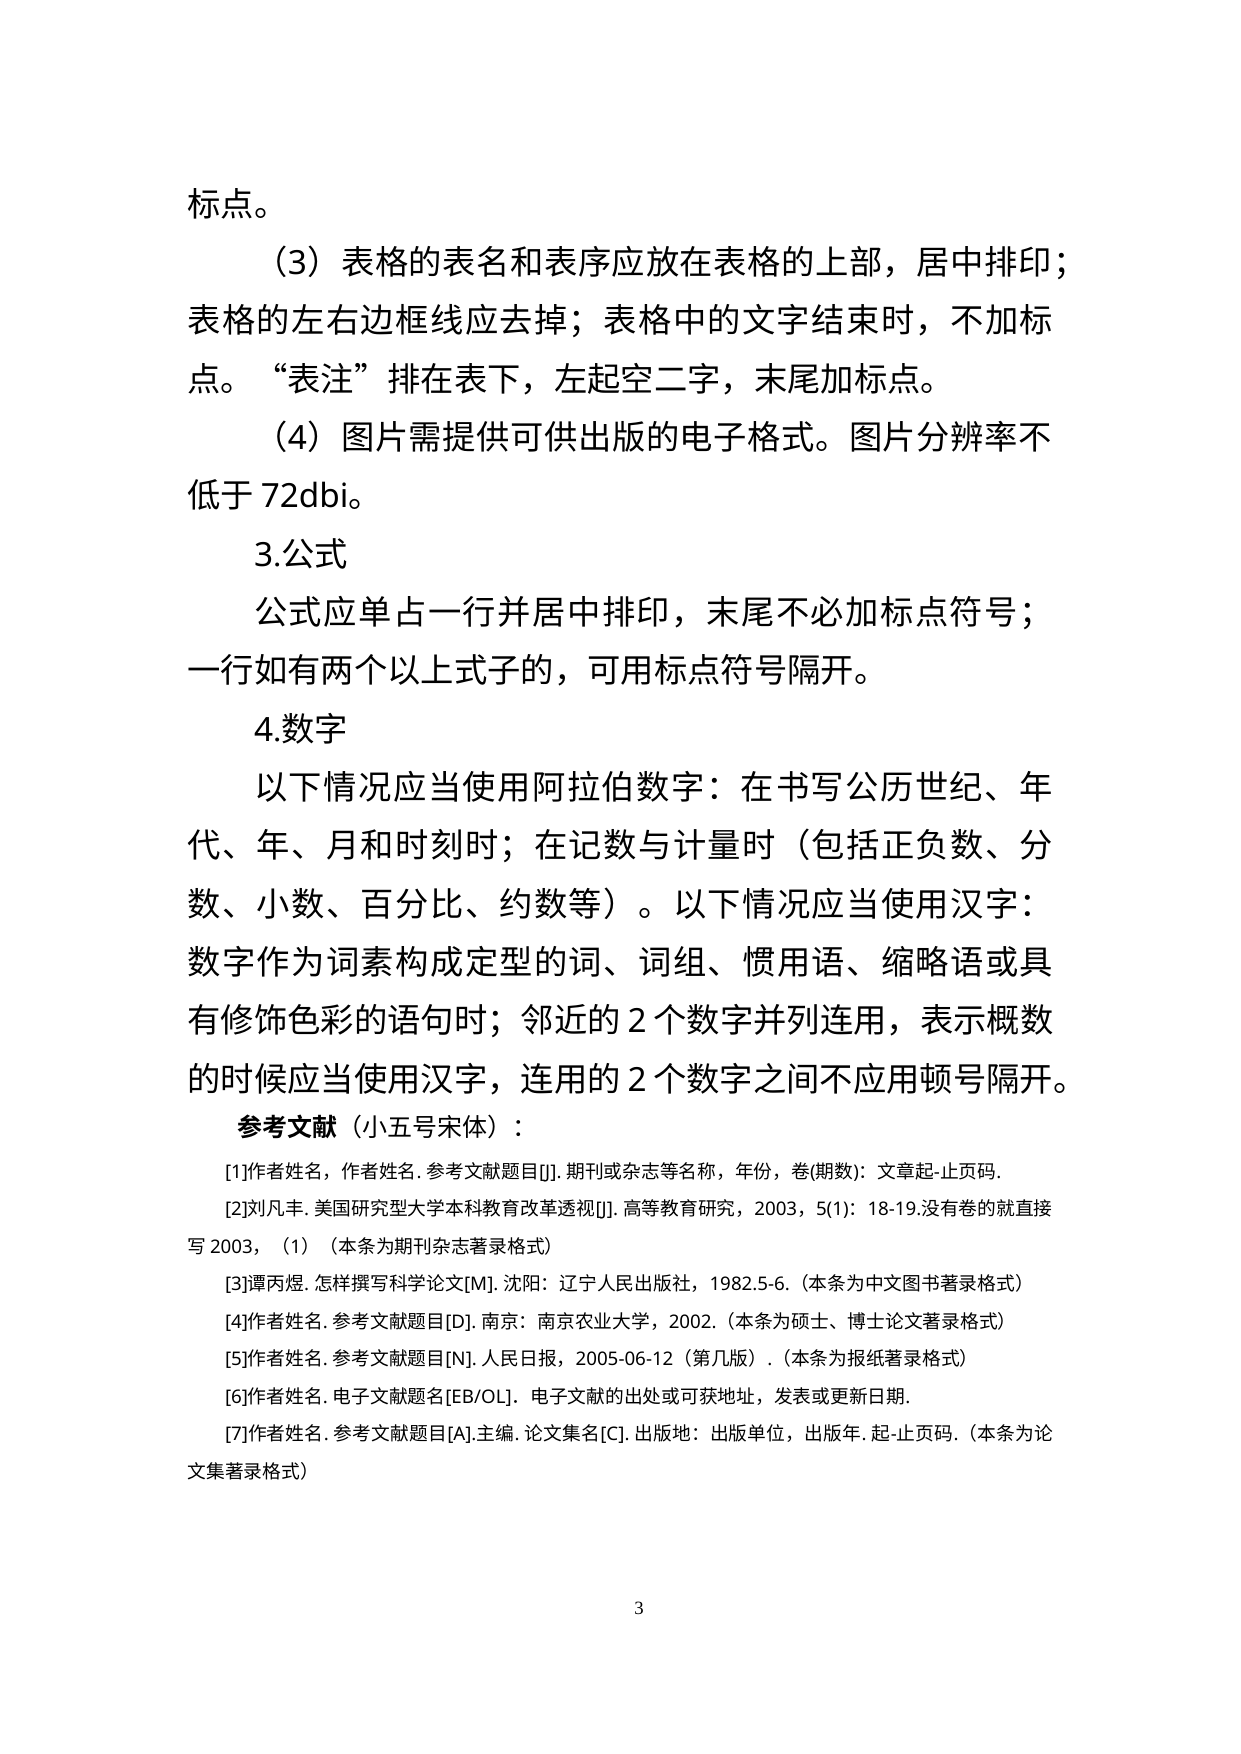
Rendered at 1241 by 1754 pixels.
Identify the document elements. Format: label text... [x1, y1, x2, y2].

text 公式应单占一行并居中排印，末尾不必加标点符号；一行如有两个以上式子的，可用标点符号隔开。 [187, 578, 1053, 694]
text [2]刘凡丰. 美国研究型大学本科教育改革透视[J]. 高等教育研究，2003，5(1)：18-19.没有卷的就直接写2003，（1）（本条为期刊杂志著录格式） [187, 1186, 1053, 1261]
text 参考文献（小五号宋体）： [187, 1103, 1053, 1148]
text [187, 169, 1053, 228]
text [7]作者姓名. 参考文献题目[A].主编. 论文集名[C]. 出版地：出版单位，出版年. 起-止页码.（本条为论文集著录格式） [187, 1411, 1053, 1486]
text 4.数字 [187, 694, 1053, 753]
text （3）表格的表名和表序应放在表格的上部，居中排印；表格的左右边框线应去掉；表格中的文字结束时，不加标点。“表注”排在表下，左起空二字，末尾加标点。 [187, 228, 1053, 403]
text [4]作者姓名. 参考文献题目[D]. 南京：南京农业大学，2002.（本条为硕士、博士论文著录格式） [187, 1298, 1053, 1336]
text [3]谭丙煜. 怎样撰写科学论文[M]. 沈阳：辽宁人民出版社，1982.5-6.（本条为中文图书著录格式） [187, 1261, 1053, 1298]
text [5]作者姓名. 参考文献题目[N]. 人民日报，2005-06-12（第几版）.（本条为报纸著录格式） [187, 1336, 1053, 1373]
text 3.公式 [187, 519, 1053, 578]
text （4）图片需提供可供出版的电子格式。图片分辨率不低于72dbi。 [187, 403, 1053, 519]
text 以下情况应当使用阿拉伯数字：在书写公历世纪、年代、年、月和时刻时；在记数与计量时（包括正负数、分数、小数、百分比、约数等）。以下情况应当使用汉字：数字作为词素构成定型的词、词组、惯用语、缩略语或具有修饰色彩的语句时；邻近的2个数字并列连用，表示概数的时候应当使用汉字，连用的2个数字之间不应用顿号隔开。 [187, 753, 1053, 1103]
text [6]作者姓名. 电子文献题名[EB/OL]．电子文献的出处或可获地址，发表或更新日期. [187, 1373, 1053, 1411]
text [1]作者姓名，作者姓名. 参考文献题目[J]. 期刊或杂志等名称，年份，卷(期数)：文章起-止页码. [187, 1148, 1053, 1186]
